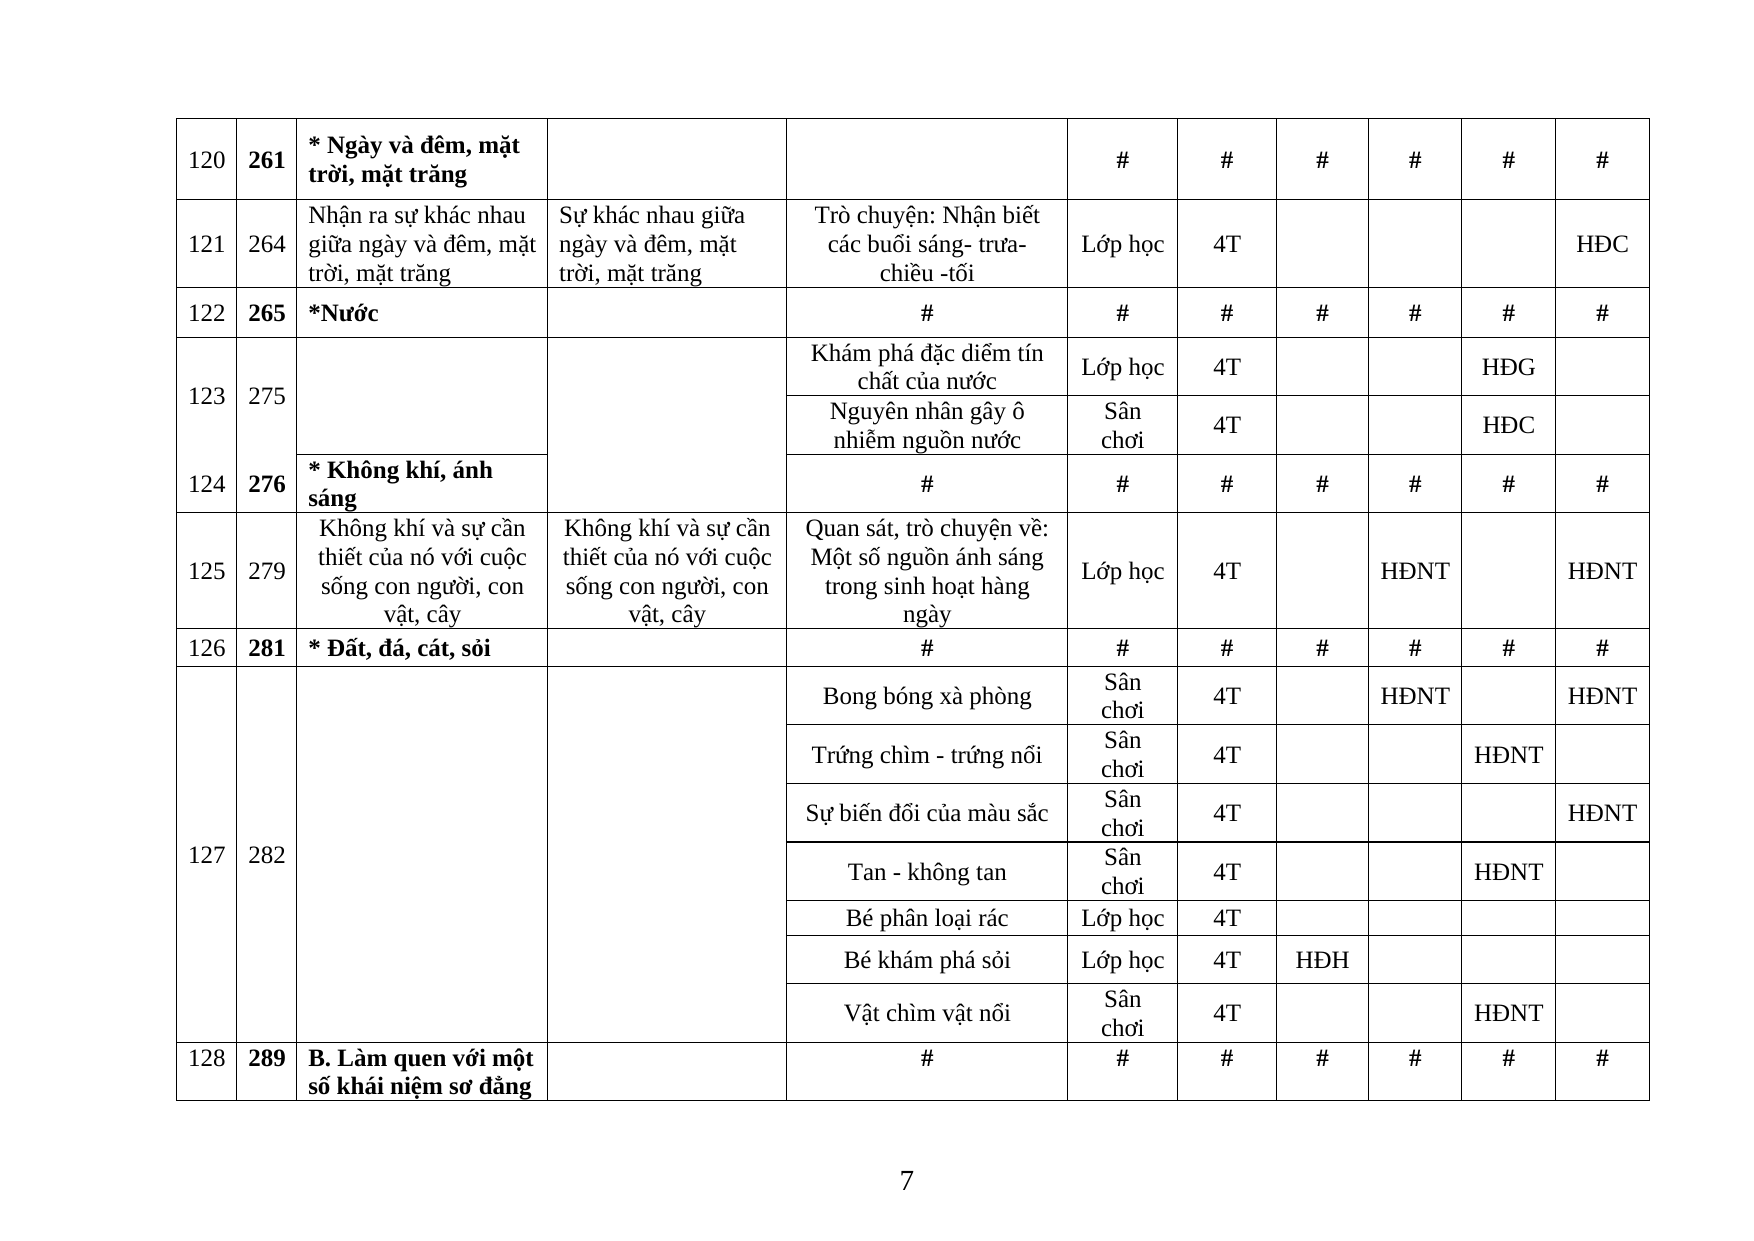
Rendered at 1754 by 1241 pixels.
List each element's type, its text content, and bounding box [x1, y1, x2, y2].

table_cell 275 [237, 338, 296, 454]
table_cell Nhận ra sự khác nhau giữa ngày và đêm, mặt trời, mặt trăng [297, 200, 547, 287]
table_cell [1556, 338, 1649, 395]
table_cell # [1369, 629, 1461, 666]
table_cell [1556, 901, 1649, 934]
table_cell 124 [177, 454, 236, 512]
table_cell Nguyên nhân gây ô nhiễm nguồn nước [787, 396, 1067, 454]
table_cell 4T [1178, 901, 1276, 934]
table_cell [1369, 843, 1461, 900]
table_cell # [1277, 288, 1368, 337]
table_cell Trò chuyện: Nhận biết các buổi sáng- trưa- chiều -tối [787, 200, 1067, 287]
table_cell 125 [177, 513, 236, 628]
table_cell [1462, 784, 1555, 841]
table_cell Bong bóng xà phòng [787, 667, 1067, 724]
table_cell * Đất, đá, cát, sỏi [297, 629, 547, 666]
table_cell HĐNT [1556, 513, 1649, 628]
table_cell # [1462, 455, 1555, 512]
table_cell [1462, 513, 1555, 628]
table_cell [1277, 396, 1368, 454]
table_cell [548, 454, 786, 512]
table_cell [1462, 901, 1555, 934]
table_cell Lớp học [1068, 901, 1177, 934]
table_cell # [1369, 455, 1461, 512]
table_cell [548, 338, 786, 454]
table_cell 4T [1178, 338, 1276, 395]
table_cell 122 [177, 288, 236, 337]
table_cell 4T [1178, 784, 1276, 841]
table_cell Bé khám phá sỏi [787, 936, 1067, 983]
table_cell Khám phá đặc diểm tín chất của nước [787, 338, 1067, 395]
table_cell HĐC [1556, 200, 1649, 287]
table_cell [1556, 843, 1649, 900]
table_cell 128 [177, 1043, 236, 1100]
table_cell # [1068, 119, 1177, 199]
table_cell # [1277, 119, 1368, 199]
table_cell 121 [177, 200, 236, 287]
table_cell 4T [1178, 200, 1276, 287]
table_cell Lớp học [1068, 338, 1177, 395]
table_cell [1556, 396, 1649, 454]
table_cell [1369, 901, 1461, 934]
table_cell Sân chơi [1068, 725, 1177, 783]
table_cell [1369, 338, 1461, 395]
table_cell # [1068, 1043, 1177, 1100]
table_cell # [1556, 288, 1649, 337]
table_cell [548, 1043, 786, 1100]
table_cell [1369, 936, 1461, 983]
table_cell 261 [237, 119, 296, 199]
table_cell 4T [1178, 396, 1276, 454]
table_cell [1369, 396, 1461, 454]
table_cell Vật chìm vật nổi [787, 984, 1067, 1042]
table_cell [1556, 984, 1649, 1042]
table_cell [787, 119, 1067, 199]
table_cell # [1369, 119, 1461, 199]
table_cell 279 [237, 513, 296, 628]
table_cell [1277, 338, 1368, 395]
table_cell # [1556, 629, 1649, 666]
table_cell [1277, 843, 1368, 900]
table_cell # [1068, 455, 1177, 512]
table_cell Sân chơi [1068, 667, 1177, 724]
table_cell 126 [177, 629, 236, 666]
table_cell # [787, 455, 1067, 512]
table_cell # [1462, 288, 1555, 337]
table_cell # [1556, 455, 1649, 512]
table_cell 282 [237, 667, 296, 1042]
table_cell Sân chơi [1068, 396, 1177, 454]
table_cell [1369, 725, 1461, 783]
table_cell 289 [237, 1043, 296, 1100]
table_cell 4T [1178, 936, 1276, 983]
table_cell [1369, 984, 1461, 1042]
table_cell # [1178, 119, 1276, 199]
table_cell # [787, 629, 1067, 666]
table_cell Sự khác nhau giữa ngày và đêm, mặt trời, mặt trăng [548, 200, 786, 287]
table_cell 4T [1178, 667, 1276, 724]
table_cell 4T [1178, 984, 1276, 1042]
table_cell 123 [177, 338, 236, 454]
table_cell # [1369, 288, 1461, 337]
table_cell [1277, 725, 1368, 783]
table_cell [1462, 200, 1555, 287]
table_cell HĐNT [1556, 667, 1649, 724]
table_cell Không khí và sự cần thiết của nó với cuộc sống con người, con vật, cây [548, 513, 786, 628]
table_cell Sự biến đổi của màu sắc [787, 784, 1067, 841]
table_cell Lớp học [1068, 936, 1177, 983]
table_cell 265 [237, 288, 296, 337]
table_cell HĐNT [1462, 725, 1555, 783]
table_cell * Không khí, ánh sáng [297, 455, 547, 512]
table_cell 4T [1178, 843, 1276, 900]
table_cell 127 [177, 667, 236, 1042]
table_cell [297, 667, 547, 1042]
table_cell 4T [1178, 513, 1276, 628]
table_cell [1277, 784, 1368, 841]
table_cell [1369, 200, 1461, 287]
table_cell Bé phân loại rác [787, 901, 1067, 934]
table_cell # [1178, 288, 1276, 337]
table_cell # [1556, 119, 1649, 199]
table_cell # [1462, 1043, 1555, 1100]
table_cell # [1068, 629, 1177, 666]
table_cell 276 [237, 454, 296, 512]
table_cell Quan sát, trò chuyện về: Một số nguồn ánh sáng trong sinh hoạt hàng ngày [787, 513, 1067, 628]
table_cell HĐG [1462, 338, 1555, 395]
table_cell [548, 119, 786, 199]
table_cell [548, 667, 786, 1042]
table_cell # [1178, 455, 1276, 512]
table_cell # [1462, 119, 1555, 199]
table_cell 281 [237, 629, 296, 666]
table_cell 264 [237, 200, 296, 287]
table_cell # [1556, 1043, 1649, 1100]
table_cell [1277, 667, 1368, 724]
table_cell Sân chơi [1068, 784, 1177, 841]
table_cell * Ngày và đêm, mặt trời, mặt trăng [297, 119, 547, 199]
table_cell Tan - không tan [787, 843, 1067, 900]
table_cell [1462, 936, 1555, 983]
table_cell [1462, 667, 1555, 724]
table_cell HĐNT [1462, 984, 1555, 1042]
table_cell [1277, 901, 1368, 934]
table_cell Trứng chìm - trứng nổi [787, 725, 1067, 783]
table_cell HĐNT [1556, 784, 1649, 841]
table_cell # [1277, 629, 1368, 666]
table_cell Lớp học [1068, 200, 1177, 287]
table_cell HĐH [1277, 936, 1368, 983]
table_cell Lớp học [1068, 513, 1177, 628]
table_cell # [1277, 455, 1368, 512]
table_cell # [1068, 288, 1177, 337]
table_cell 120 [177, 119, 236, 199]
table_cell [1369, 784, 1461, 841]
table_cell Sân chơi [1068, 843, 1177, 900]
table_cell # [1369, 1043, 1461, 1100]
table_cell # [1178, 629, 1276, 666]
table_cell [1277, 513, 1368, 628]
table_cell Sân chơi [1068, 984, 1177, 1042]
table_cell 4T [1178, 725, 1276, 783]
table_cell # [787, 1043, 1067, 1100]
table_cell HĐNT [1462, 843, 1555, 900]
table_cell Không khí và sự cần thiết của nó với cuộc sống con người, con vật, cây [297, 513, 547, 628]
table_cell # [1277, 1043, 1368, 1100]
table_cell [548, 288, 786, 337]
table_cell [297, 338, 547, 454]
table_cell # [787, 288, 1067, 337]
table_cell HĐNT [1369, 513, 1461, 628]
table_cell # [1178, 1043, 1276, 1100]
table_cell [1277, 984, 1368, 1042]
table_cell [297, 1043, 547, 1100]
table_cell HĐNT [1369, 667, 1461, 724]
table_cell [1277, 200, 1368, 287]
table_cell HĐC [1462, 396, 1555, 454]
table_cell *Nước [297, 288, 547, 337]
table_cell # [1462, 629, 1555, 666]
table_cell [1556, 936, 1649, 983]
table_cell [548, 629, 786, 666]
table_cell [1556, 725, 1649, 783]
